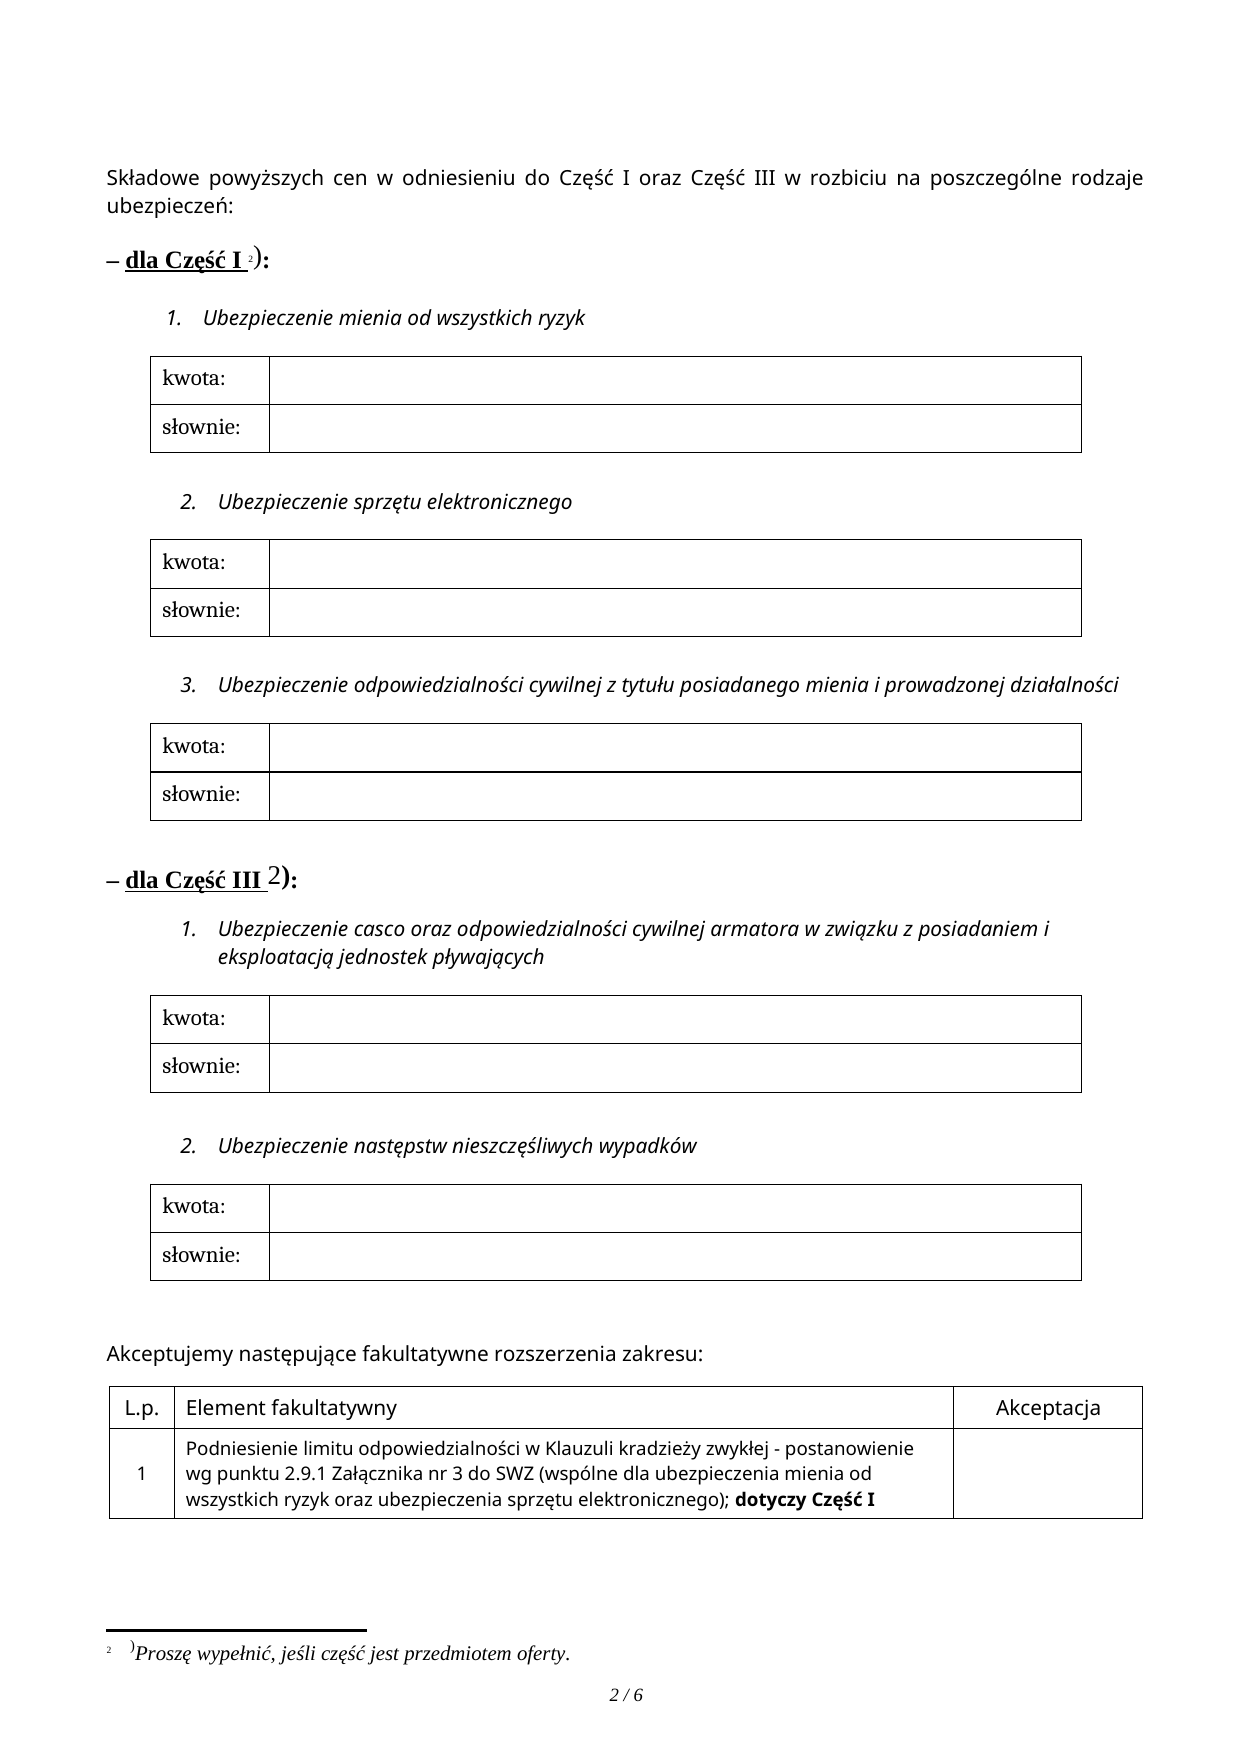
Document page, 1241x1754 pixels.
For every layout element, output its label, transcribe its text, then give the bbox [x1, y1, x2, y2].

list Ubezpieczenie następstw nieszczęśliwych wypadków [180, 1131, 1146, 1159]
table_cell [270, 405, 1081, 452]
table_header [270, 724, 1081, 771]
text Akceptujemy następujące fakultatywne rozszerzenia zakresu: [106, 1339, 1146, 1367]
text – dla Część III 2): [106, 859, 1146, 895]
list Ubezpieczenie odpowiedzialności cywilnej z tytułu posiadanego mienia i prowadzonej działalności [180, 671, 1146, 699]
table_header [270, 357, 1081, 404]
list Ubezpieczenie casco oraz odpowiedzialności cywilnej armatora w związku z posiadaniem i eksploatacją jednostek pływających [180, 914, 1146, 971]
text – dla Część I ): [106, 239, 1146, 274]
table_cell [270, 773, 1081, 820]
table_cell Podniesienie limitu odpowiedzialności w Klauzuli kradzieży zwykłej - postanowienie wg punktu 2.9.1 Załącznika nr 3 do SWZ (wspólne dla ubezpieczenia mienia od wszystkich ryzyk oraz ubezpieczenia sprzętu elektronicznego); dotyczy Część I [175, 1429, 953, 1518]
table_header Akceptacja [954, 1387, 1142, 1428]
list Ubezpieczenie sprzętu elektronicznego [180, 487, 1146, 515]
table_cell [270, 1233, 1081, 1280]
table_header kwota: [151, 357, 269, 404]
table_header kwota: [151, 1185, 269, 1232]
table_cell [270, 1044, 1081, 1092]
table_header [270, 540, 1081, 588]
table_cell słownie: [151, 1044, 269, 1092]
table_cell 1 [110, 1429, 174, 1518]
table_cell słownie: [151, 405, 269, 452]
table_cell [954, 1429, 1142, 1518]
table_header L.p. [110, 1387, 174, 1428]
table_header Element fakultatywny [175, 1387, 953, 1428]
table_header kwota: [151, 996, 269, 1043]
table_header [270, 1185, 1081, 1232]
table_cell [270, 589, 1081, 636]
table_header kwota: [151, 724, 269, 771]
table_cell słownie: [151, 1233, 269, 1280]
table_header kwota: [151, 540, 269, 588]
list Ubezpieczenie mienia od wszystkich ryzyk [165, 303, 1146, 331]
table_cell słownie: [151, 589, 269, 636]
table_header [270, 996, 1081, 1043]
table_cell słownie: [151, 773, 269, 820]
text Składowe powyższych cen w odniesieniu do Część I oraz Część III w rozbiciu na poszczególne rodzaje ubezpieczeń: [106, 163, 1146, 220]
